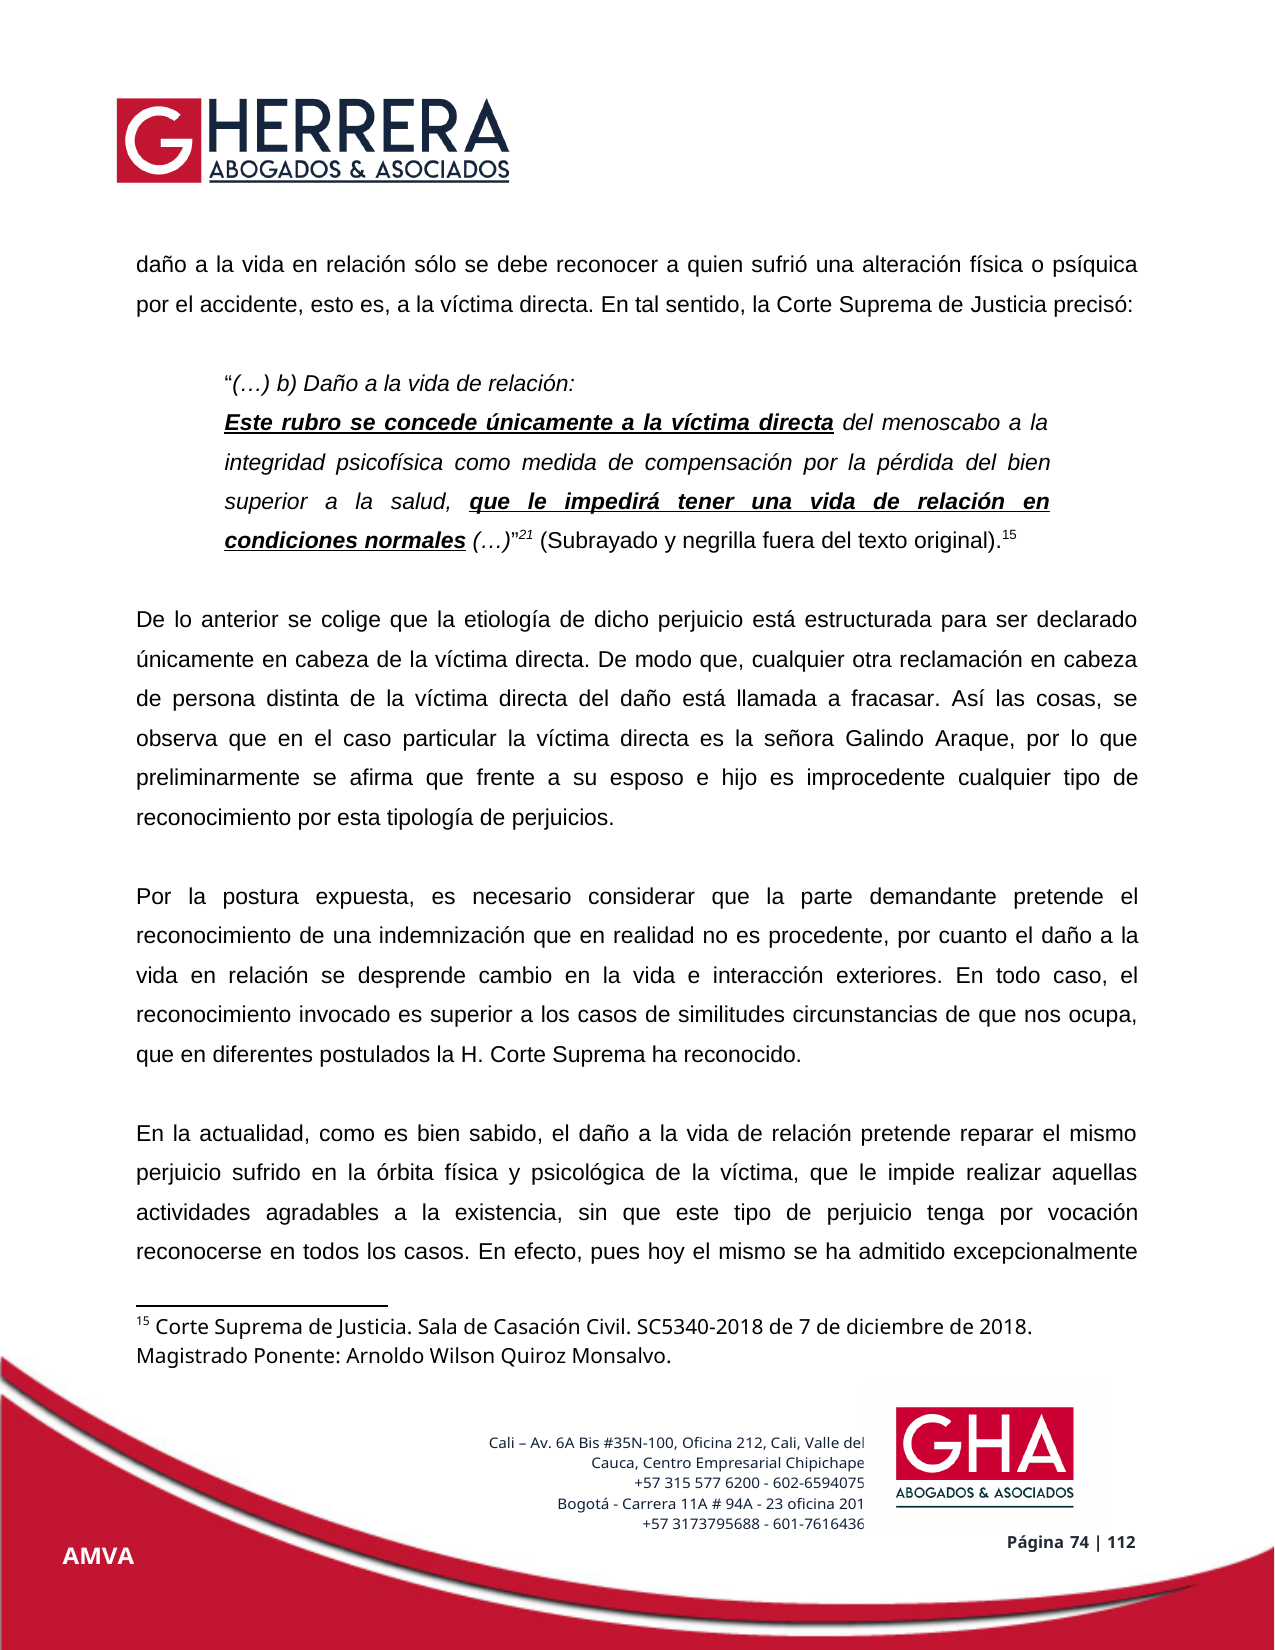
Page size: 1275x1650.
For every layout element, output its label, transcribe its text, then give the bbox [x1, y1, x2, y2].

text Este rubro se concede únicamente a la víctima directa del menoscabo a la integridad psicofísica como medida de compensación por la pérdida del bien superior a la salud, que le impedirá tener una vida de relación en condiciones normales (…)”21 (Subrayado y negrilla fuera del texto original). [224, 409, 1051, 554]
text “(…) b) Daño a la vida de relación: [224, 369, 1051, 396]
picture [96, 75, 529, 206]
text Por la postura expuesta, es necesario considerar que la parte demandante pretende el reconocimiento de una indemnización que en realidad no es procedente, por cuanto el daño a la vida en relación se desprende cambio en la vida e interacción exteriores. En todo caso, el reconocimiento invocado es superior a los casos de similitudes circunstancias de que nos ocupa, que en diferentes postulados la H. Corte Suprema ha reconocido. [136, 883, 1139, 1067]
picture [0, 1343, 1275, 1650]
text De lo anterior se colige que la etiología de dicho perjuicio está estructurada para ser declarado únicamente en cabeza de la víctima directa. De modo que, cualquier otra reclamación en cabeza de persona distinta de la víctima directa del daño está llamada a fracasar. Así las cosas, se observa que en el caso particular la víctima directa es la señora Galindo Araque, por lo que preliminarmente se afirma que frente a su esposo e hijo es improcedente cualquier tipo de reconocimiento por esta tipología de perjuicios. [136, 606, 1139, 830]
